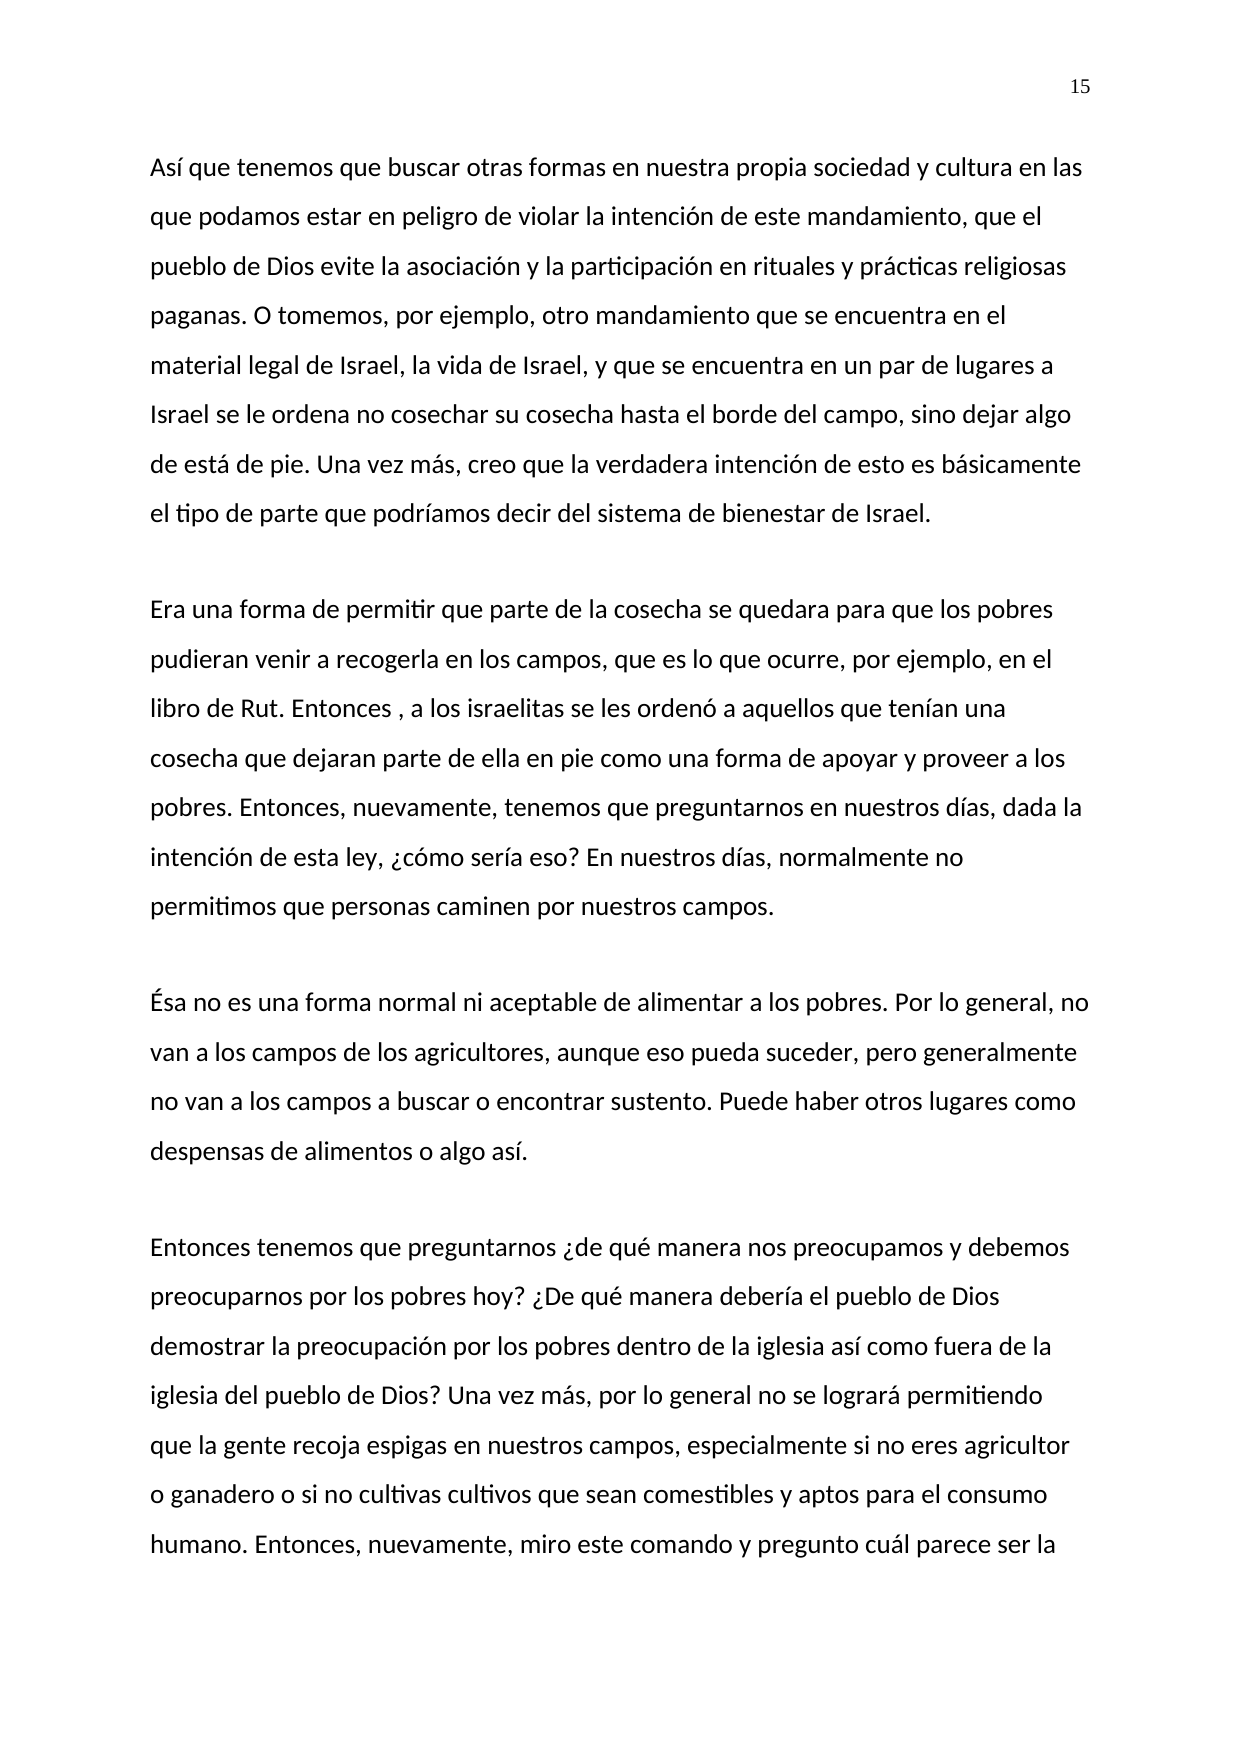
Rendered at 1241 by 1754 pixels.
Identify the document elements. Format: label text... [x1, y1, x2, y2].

text Ésa no es una forma normal ni aceptable de alimentar a los pobres. Por lo general, no van a los campos de los agricultores, aunque eso pueda suceder, pero generalmente no van a los campos a buscar o encontrar sustento. Puede haber otros lugares como despensas de alimentos o algo así. [150, 986, 1090, 1167]
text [150, 1230, 1090, 1560]
text Era una forma de permitir que parte de la cosecha se quedara para que los pobres pudieran venir a recogerla en los campos, que es lo que ocurre, por ejemplo, en el libro de Rut. Entonces , a los israelitas se les ordenó a aquellos que tenían una cosecha que dejaran parte de ella en pie como una forma de apoyar y proveer a los pobres. Entonces, nuevamente, tenemos que preguntarnos en nuestros días, dada la intención de esta ley, ¿cómo sería eso? En nuestros días, normalmente no permitimos que personas caminen por nuestros campos. [150, 592, 1090, 922]
text Así que tenemos que buscar otras formas en nuestra propia sociedad y cultura en las que podamos estar en peligro de violar la intención de este mandamiento, que el pueblo de Dios evite la asociación y la participación en rituales y prácticas religiosas paganas. O tomemos, por ejemplo, otro mandamiento que se encuentra en el material legal de Israel, la vida de Israel, y que se encuentra en un par de lugares a Israel se le ordena no cosechar su cosecha hasta el borde del campo, sino dejar algo de está de pie. Una vez más, creo que la verdadera intención de esto es básicamente el tipo de parte que podríamos decir del sistema de bienestar de Israel. [150, 150, 1090, 529]
